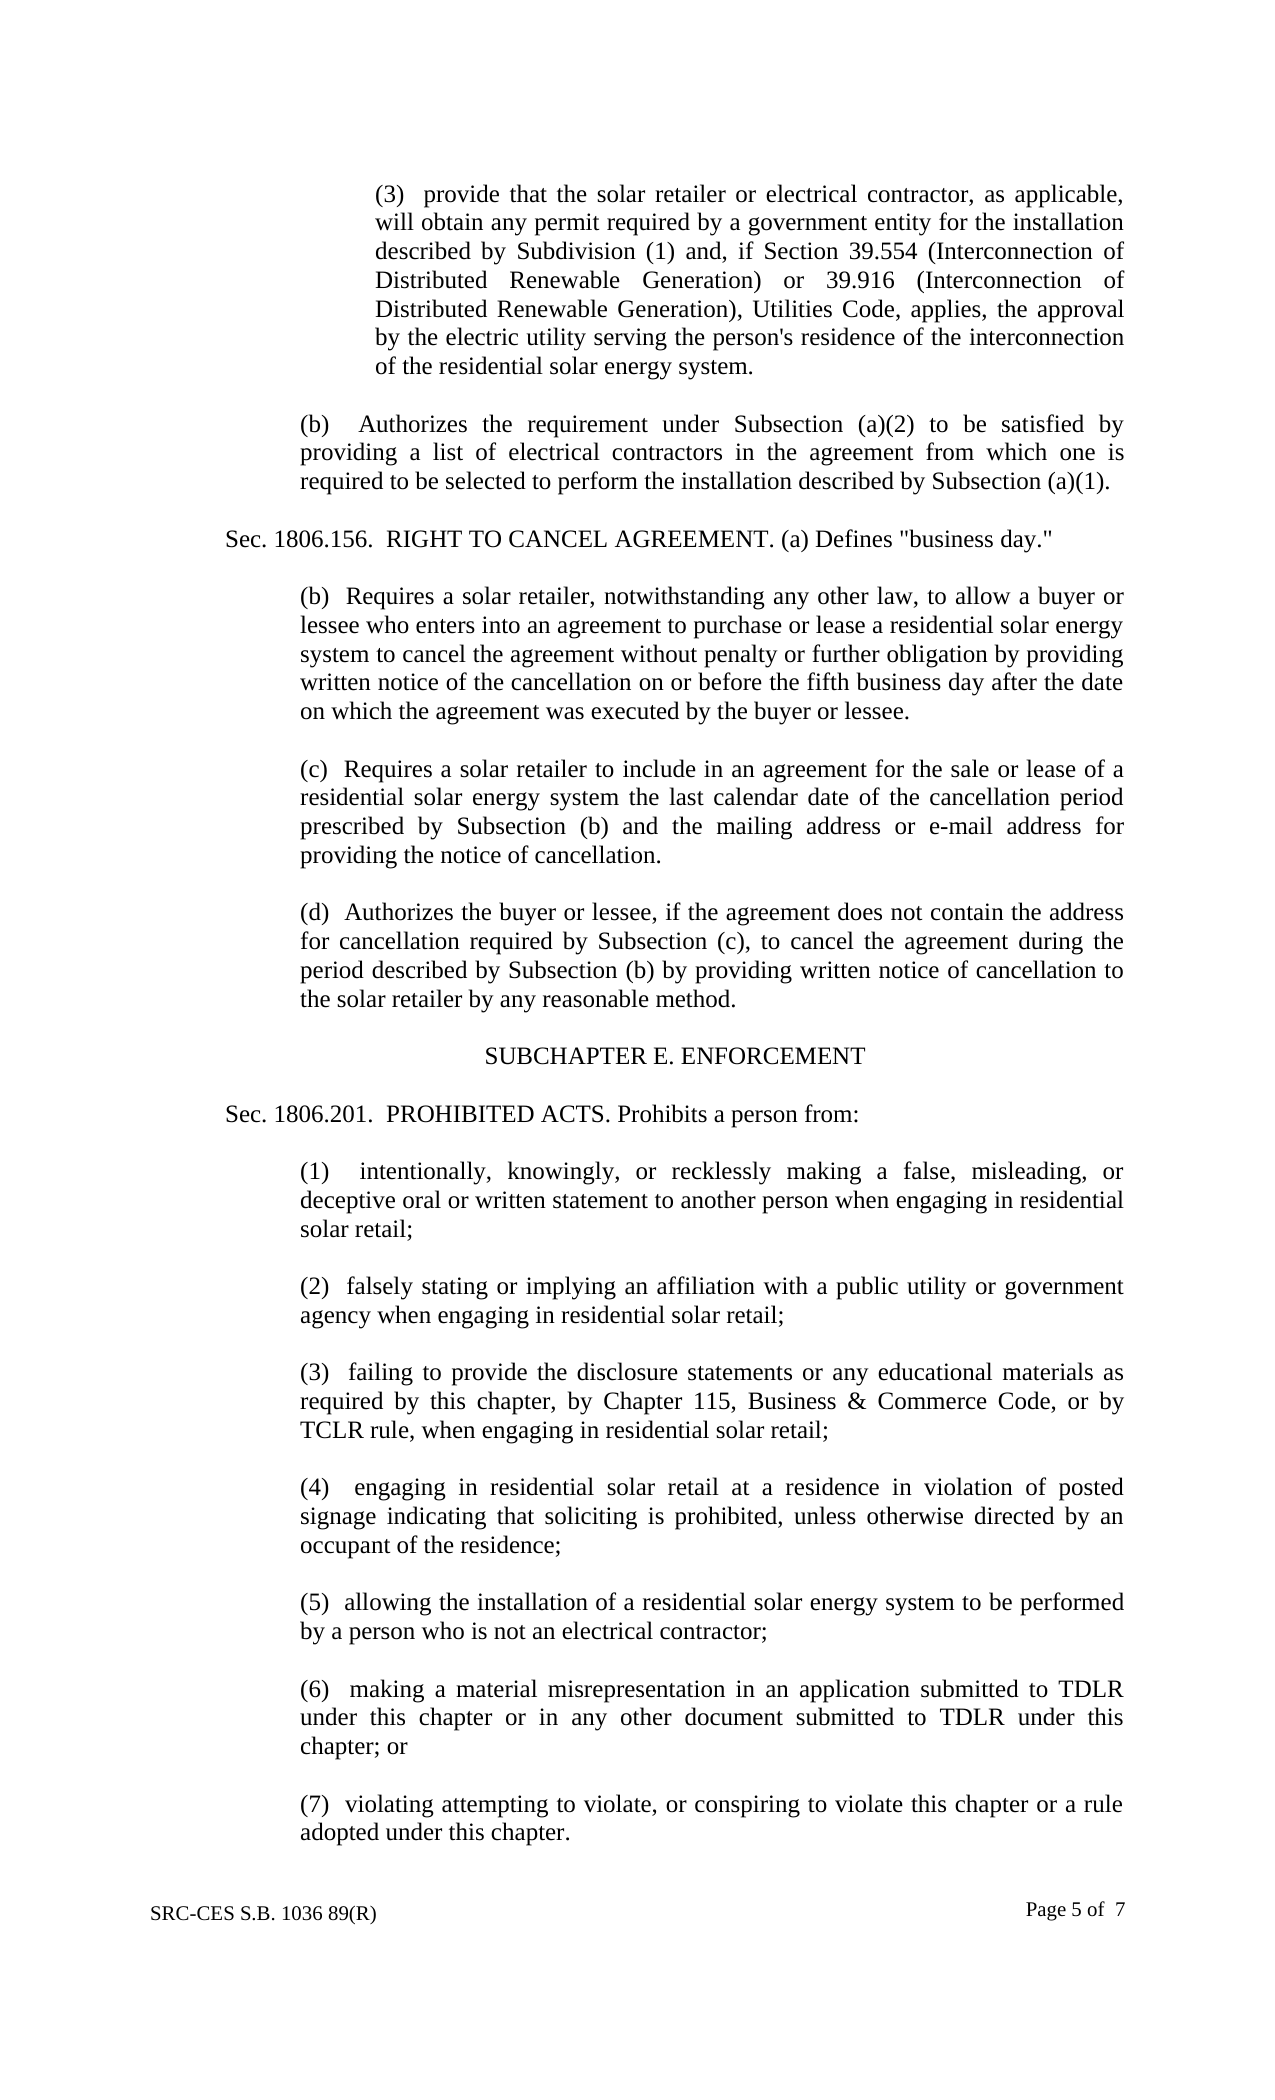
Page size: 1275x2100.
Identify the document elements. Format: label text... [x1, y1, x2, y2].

text (b) Requires a solar retailer, notwithstanding any other law, to allow a buyer or lessee who enters into an agreement to purchase or lease a residential solar energy system to cancel the agreement without penalty or further obligation by providing written notice of the cancellation on or before the fifth business day after the date on which the agreement was executed by the buyer or lessee. [300, 581, 1125, 725]
text Sec. 1806.201. PROHIBITED ACTS. Prohibits a person from: [225, 1099, 1125, 1127]
text (3) failing to provide the disclosure statements or any educational materials as required by this chapter, by Chapter 115, Business & Commerce Code, or by TCLR rule, when engaging in residential solar retail; [300, 1357, 1125, 1444]
text SUBCHAPTER E. ENFORCEMENT [225, 1041, 1125, 1070]
text Sec. 1806.156. RIGHT TO CANCEL AGREEMENT. (a) Defines "business day." [225, 524, 1125, 552]
text (b) Authorizes the requirement under Subsection (a)(2) to be satisfied by providing a list of electrical contractors in the agreement from which one is required to be selected to perform the installation described by Subsection (a)(1). [300, 409, 1125, 495]
text (6) making a material misrepresentation in an application submitted to TDLR under this chapter or in any other document submitted to TDLR under this chapter; or [300, 1674, 1125, 1760]
text (2) falsely stating or implying an affiliation with a public utility or government agency when engaging in residential solar retail; [300, 1271, 1125, 1329]
text (7) violating attempting to violate, or conspiring to violate this chapter or a rule adopted under this chapter. [300, 1789, 1125, 1846]
text (c) Requires a solar retailer to include in an agreement for the sale or lease of a residential solar energy system the last calendar date of the cancellation period prescribed by Subsection (b) and the mailing address or e-mail address for providing the notice of cancellation. [300, 754, 1125, 869]
text (3) provide that the solar retailer or electrical contractor, as applicable, will obtain any permit required by a government entity for the installation described by Subdivision (1) and, if Section 39.554 (Interconnection of Distributed Renewable Generation) or 39.916 (Interconnection of Distributed Renewable Generation), Utilities Code, applies, the approval by the electric utility serving the person's residence of the interconnection of the residential solar energy system. [375, 179, 1125, 380]
text (1) intentionally, knowingly, or recklessly making a false, misleading, or deceptive oral or written statement to another person when engaging in residential solar retail; [300, 1156, 1125, 1242]
text (4) engaging in residential solar retail at a residence in violation of posted signage indicating that soliciting is prohibited, unless otherwise directed by an occupant of the residence; [300, 1472, 1125, 1559]
text (5) allowing the installation of a residential solar energy system to be performed by a person who is not an electrical contractor; [300, 1587, 1125, 1645]
text (d) Authorizes the buyer or lessee, if the agreement does not contain the address for cancellation required by Subsection (c), to cancel the agreement during the period described by Subsection (b) by providing written notice of cancellation to the solar retailer by any reasonable method. [300, 897, 1125, 1012]
